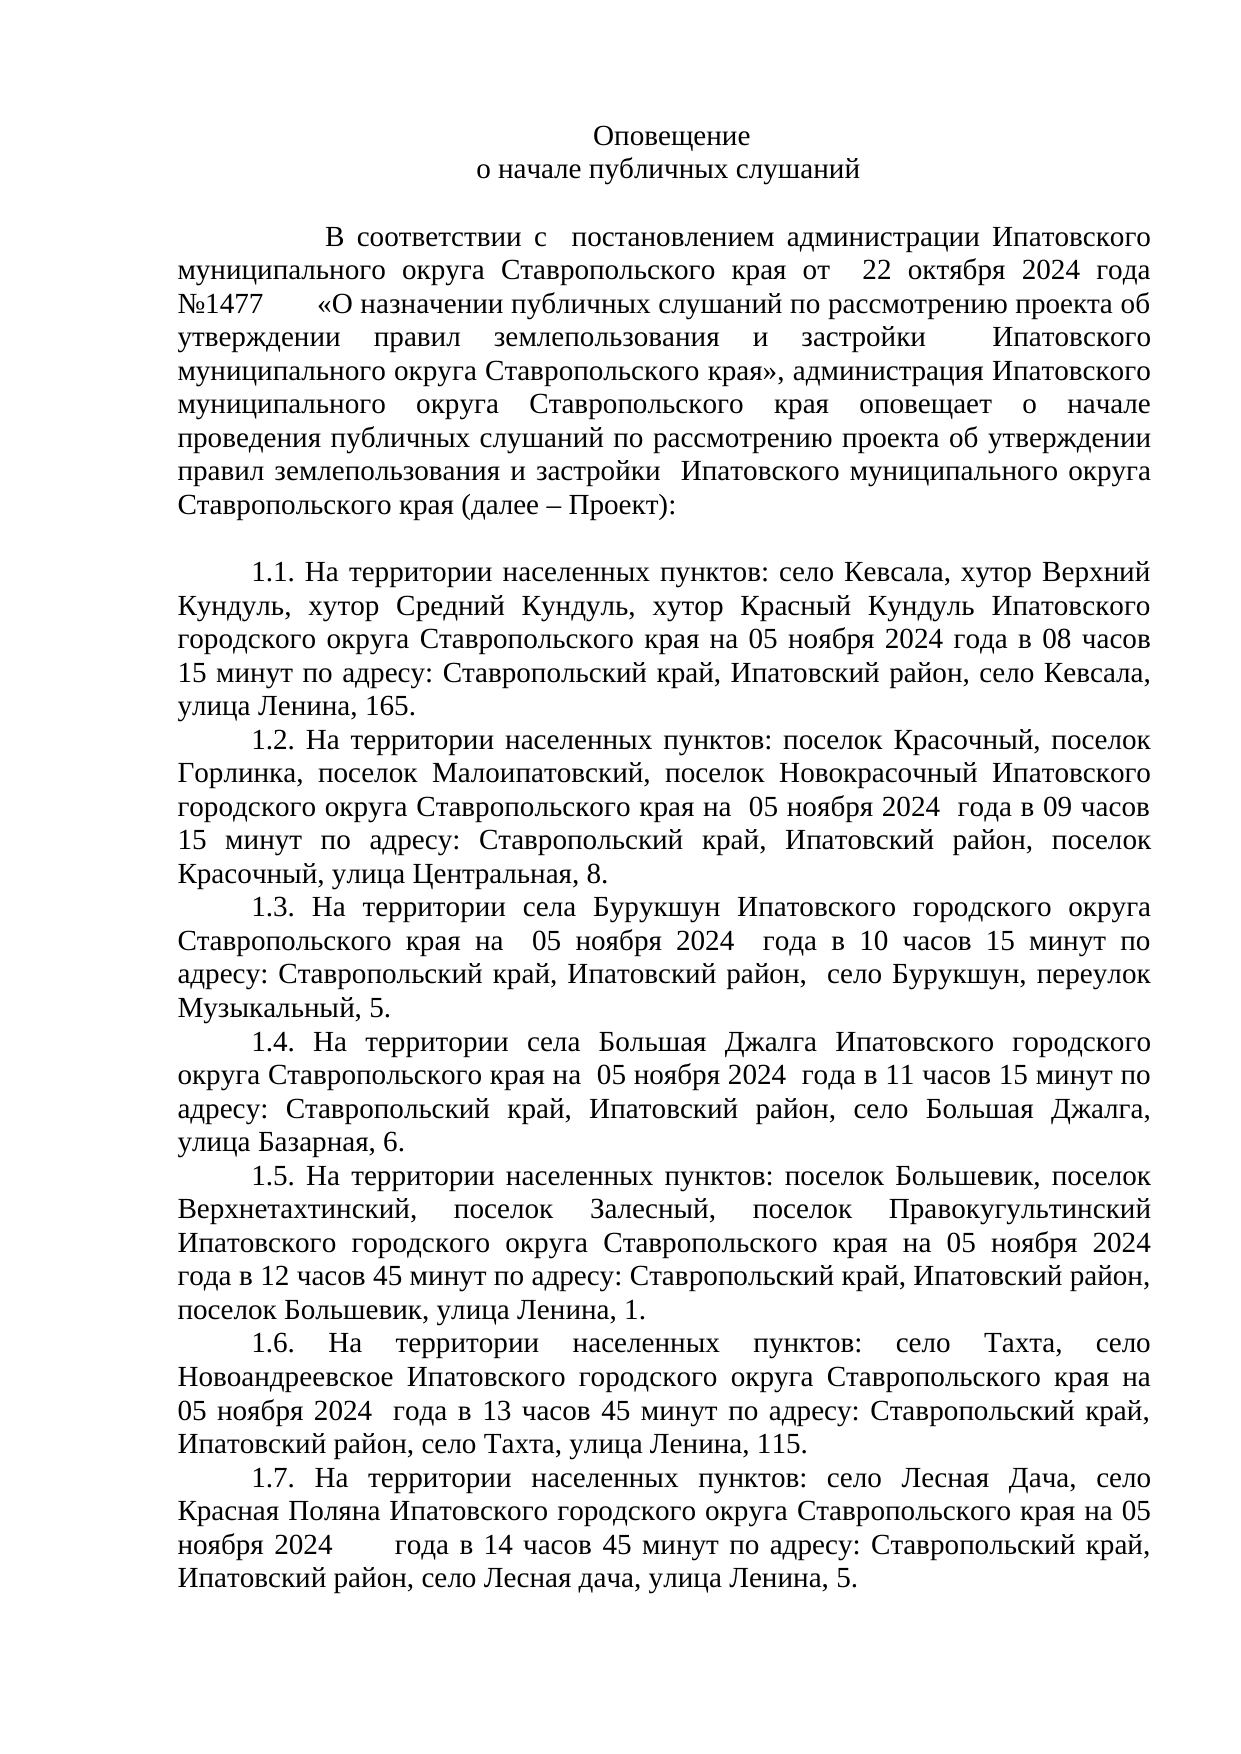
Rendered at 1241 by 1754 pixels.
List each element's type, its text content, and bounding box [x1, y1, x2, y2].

text 1.2. На территории населенных пунктов: поселок Красочный, поселок Горлинка, поселок Малоипатовский, поселок Новокрасочный Ипатовского городского округа Ставропольского края на 05 ноября 2024 года в 09 часов 15 минут по адресу: Ставропольский край, Ипатовский район, поселок Красочный, улица Центральная, 8. [177, 722, 1152, 889]
text В соответствии с постановлением администрации Ипатовского муниципального округа Ставропольского края от 22 октября 2024 года №1477 «О назначении публичных слушаний по рассмотрению проекта об утверждении правил землепользования и застройки Ипатовского муниципального округа Ставропольского края», администрация Ипатовского муниципального округа Ставропольского края оповещает о начале проведения публичных слушаний по рассмотрению проекта об утверждении правил землепользования и застройки Ипатовского муниципального округа Ставропольского края (далее – Проект): [177, 219, 1152, 521]
text 1.6. На территории населенных пунктов: село Тахта, село Новоандреевское Ипатовского городского округа Ставропольского края на 05 ноября 2024 года в 13 часов 45 минут по адресу: Ставропольский край, Ипатовский район, село Тахта, улица Ленина, 115. [177, 1326, 1152, 1460]
text 1.5. На территории населенных пунктов: поселок Большевик, поселок Верхнетахтинский, поселок Залесный, поселок Правокугультинский Ипатовского городского округа Ставропольского края на 05 ноября 2024 года в 12 часов 45 минут по адресу: Ставропольский край, Ипатовский район, поселок Большевик, улица Ленина, 1. [177, 1158, 1152, 1326]
text 1.3. На территории села Бурукшун Ипатовского городского округа Ставропольского края на 05 ноября 2024 года в 10 часов 15 минут по адресу: Ставропольский край, Ипатовский район, село Бурукшун, переулок Музыкальный, 5. [177, 889, 1152, 1024]
text 1.1. На территории населенных пунктов: село Кевсала, хутор Верхний Кундуль, хутор Средний Кундуль, хутор Красный Кундуль Ипатовского городского округа Ставропольского края на 05 ноября 2024 года в 08 часов 15 минут по адресу: Ставропольский край, Ипатовский район, село Кевсала, улица Ленина, 165. [177, 554, 1152, 722]
text 1.7. На территории населенных пунктов: село Лесная Дача, село Красная Поляна Ипатовского городского округа Ставропольского края на 05 ноября 2024 года в 14 часов 45 минут по адресу: Ставропольский край, Ипатовский район, село Лесная дача, улица Ленина, 5. [177, 1460, 1152, 1594]
text о начале публичных слушаний [118, 152, 1152, 185]
text Оповещение [118, 118, 1152, 152]
text 1.4. На территории села Большая Джалга Ипатовского городского округа Ставропольского края на 05 ноября 2024 года в 11 часов 15 минут по адресу: Ставропольский край, Ипатовский район, село Большая Джалга, улица Базарная, 6. [177, 1024, 1152, 1158]
